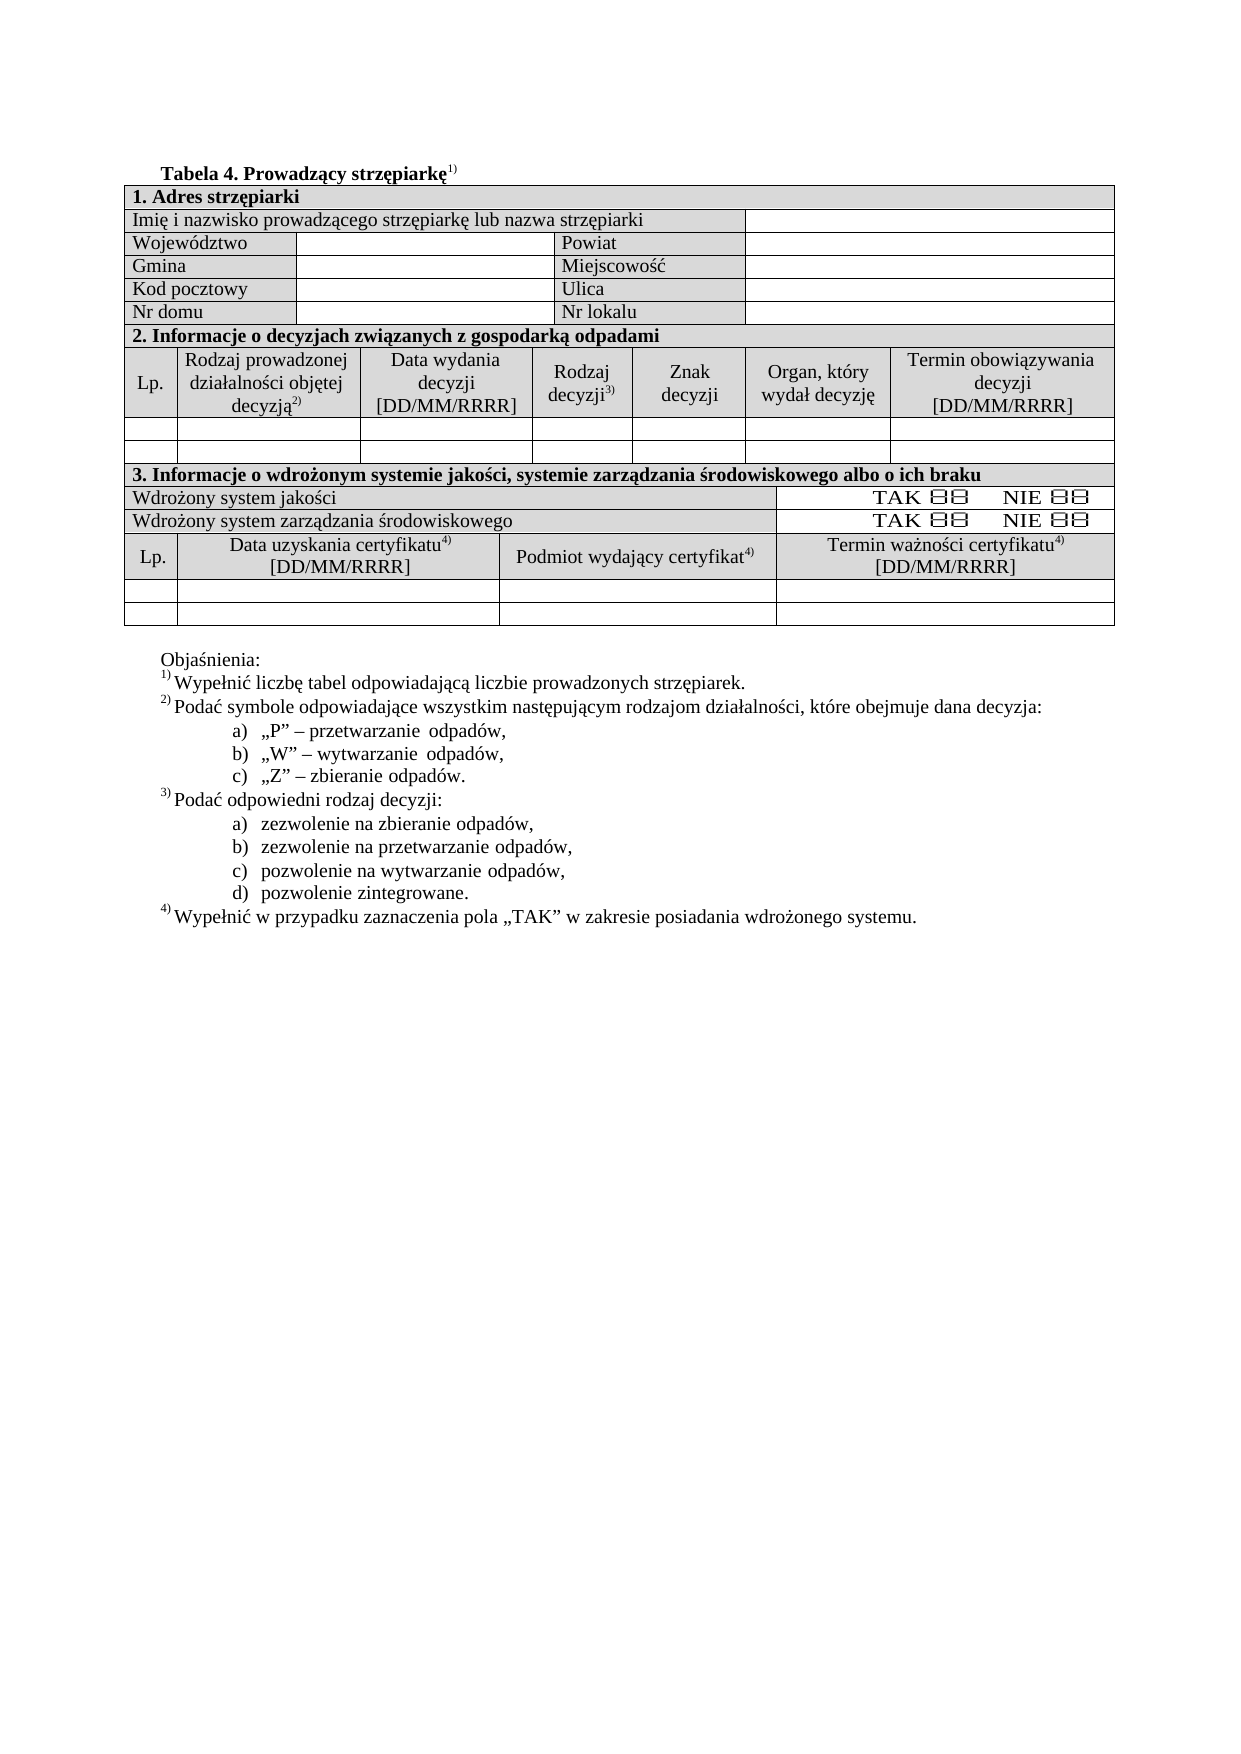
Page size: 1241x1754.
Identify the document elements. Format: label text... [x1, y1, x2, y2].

table_cell Termin obowiązywania decyzji [DD/MM/RRRR] [891, 348, 1114, 417]
table_cell [178, 603, 499, 625]
table_cell [533, 418, 632, 440]
table_cell Województwo [125, 233, 296, 255]
table_cell [297, 233, 554, 255]
list zezwolenie na zbieranie odpadów, [232, 812, 1140, 835]
list zezwolenie na przetwarzanie odpadów, [232, 835, 1140, 858]
table_cell Nr lokalu [555, 302, 745, 324]
list „W” – wytwarzanie odpadów, [232, 742, 1140, 765]
table_cell [777, 580, 1114, 602]
table_cell Data uzyskania certyfikatu4) [DD/MM/RRRR] [178, 534, 499, 579]
list „P” – przetwarzanie odpadów, [232, 719, 1140, 742]
table_cell [746, 233, 1114, 255]
list „Z” – zbieranie odpadów. [232, 766, 1140, 787]
table_cell [178, 441, 360, 463]
table_header 1. Adres strzępiarki [125, 186, 1114, 208]
table_cell TAK  NIE  [777, 487, 1114, 509]
table_cell Wdrożony system jakości [125, 487, 776, 509]
table_cell [361, 418, 532, 440]
table_cell Znak decyzji [633, 348, 745, 417]
table_cell [297, 302, 554, 324]
table_cell Organ, który wydał decyzję [746, 348, 890, 417]
text 3) Podać odpowiedni rodzaj decyzji: [160, 787, 1140, 812]
table_cell Lp. [125, 348, 177, 417]
list pozwolenie zintegrowane. [232, 882, 1140, 904]
subtitle Tabela 4. Prowadzący strzępiarkę1) [160, 162, 1140, 184]
table_cell 3. Informacje o wdrożonym systemie jakości, systemie zarządzania środowiskowego albo o ich braku [125, 464, 1114, 486]
table_cell Podmiot wydający certyfikat4) [500, 534, 776, 579]
table_cell TAK  NIE  [777, 510, 1114, 532]
table_cell Wdrożony system zarządzania środowiskowego [125, 510, 776, 532]
table_cell Termin ważności certyfikatu4) [DD/MM/RRRR] [777, 534, 1114, 579]
table_cell Gmina [125, 256, 296, 278]
table_cell [777, 603, 1114, 625]
table_cell [746, 302, 1114, 324]
table_cell Rodzaj decyzji3) [533, 348, 632, 417]
text 4) Wypełnić w przypadku zaznaczenia pola „TAK” w zakresie posiadania wdrożonego systemu. [160, 904, 1140, 928]
table_cell [500, 603, 776, 625]
table_cell [178, 580, 499, 602]
table_cell [533, 441, 632, 463]
table_cell [746, 256, 1114, 278]
table_cell [297, 279, 554, 301]
table_cell Powiat [555, 233, 745, 255]
table_cell [746, 279, 1114, 301]
table_cell [125, 580, 177, 602]
table_cell Nr domu [125, 302, 296, 324]
table_cell Kod pocztowy [125, 279, 296, 301]
table_cell [125, 418, 177, 440]
table_cell [125, 603, 177, 625]
table_cell [746, 441, 890, 463]
text 2) Podać symbole odpowiadające wszystkim następującym rodzajom działalności, które obejmuje dana decyzja: [160, 694, 1140, 718]
table_cell [633, 418, 745, 440]
table_cell [891, 418, 1114, 440]
table_cell Imię i nazwisko prowadzącego strzępiarkę lub nazwa strzępiarki [125, 210, 745, 232]
table_cell 2. Informacje o decyzjach związanych z gospodarką odpadami [125, 325, 1114, 347]
table_cell [500, 580, 776, 602]
text Objaśnienia: [160, 649, 1140, 671]
table_cell [891, 441, 1114, 463]
table_cell [125, 441, 177, 463]
table_cell Data wydania decyzji [DD/MM/RRRR] [361, 348, 532, 417]
table_cell [361, 441, 532, 463]
table_cell Ulica [555, 279, 745, 301]
table_cell Rodzaj prowadzonej działalności objętej decyzją2) [178, 348, 360, 417]
table_cell [746, 210, 1114, 232]
text 1) Wypełnić liczbę tabel odpowiadającą liczbie prowadzonych strzępiarek. [160, 671, 1140, 694]
table_cell [297, 256, 554, 278]
table_cell Miejscowość [555, 256, 745, 278]
table_cell [633, 441, 745, 463]
list pozwolenie na wytwarzanie odpadów, [232, 858, 1140, 881]
table_cell [746, 418, 890, 440]
table_cell [178, 418, 360, 440]
table_cell Lp. [125, 534, 177, 579]
